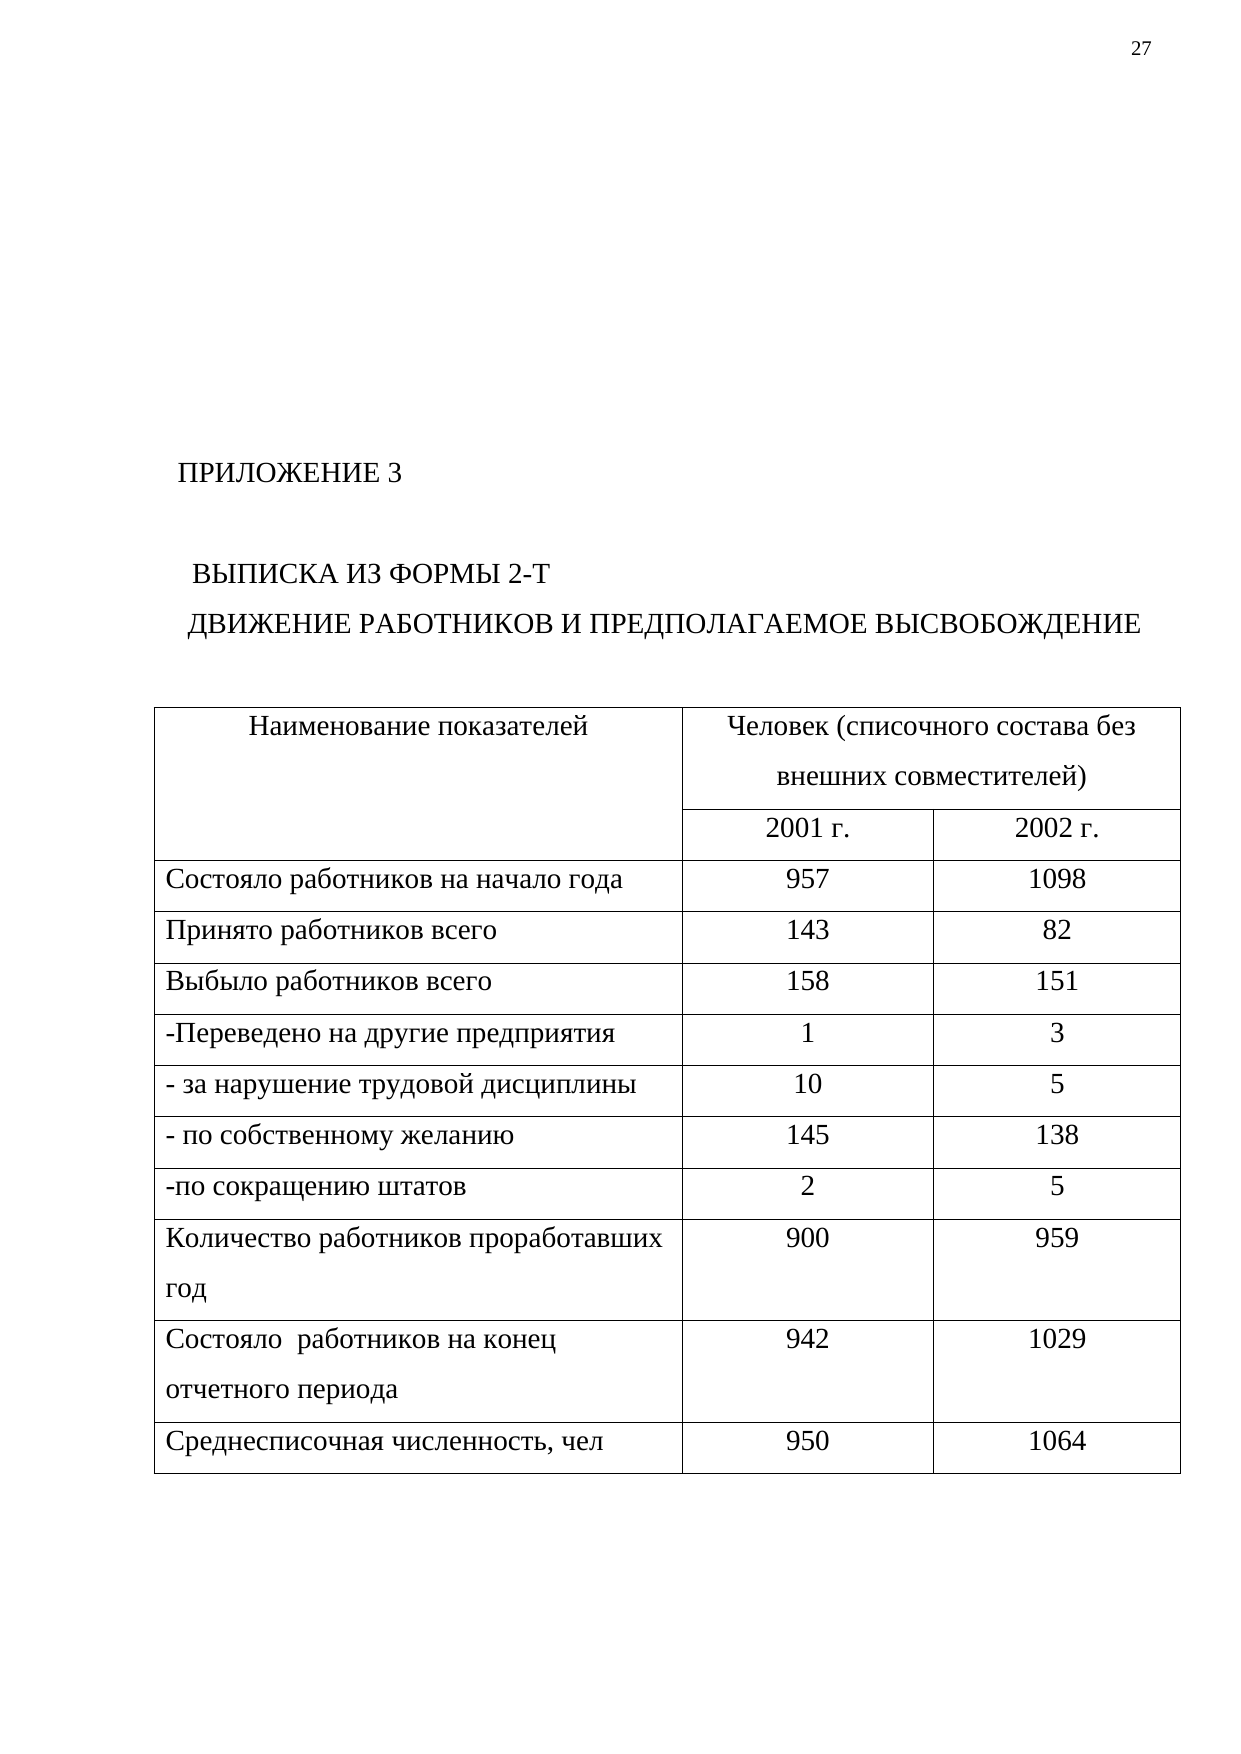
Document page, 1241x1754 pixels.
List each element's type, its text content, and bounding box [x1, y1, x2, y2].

table_cell 2002 г. [934, 810, 1180, 860]
table_cell 900 [683, 1220, 933, 1320]
table_cell Состояло работников на начало года [155, 861, 682, 911]
table_cell 1098 [934, 861, 1180, 911]
table_cell 10 [683, 1066, 933, 1116]
table_cell - за нарушение трудовой дисциплины [155, 1066, 682, 1116]
table_cell 5 [934, 1066, 1180, 1116]
table_cell 151 [934, 964, 1180, 1014]
text ВЫПИСКА ИЗ ФОРМЫ 2-Т [177, 556, 1152, 590]
table_cell 158 [683, 964, 933, 1014]
table_cell Выбыло работников всего [155, 964, 682, 1014]
table_cell 1064 [934, 1423, 1180, 1473]
table_cell 2001 г. [683, 810, 933, 860]
table_cell 950 [683, 1423, 933, 1473]
table_cell Состояло работников на конец отчетного периода [155, 1321, 682, 1422]
table_cell 2 [683, 1169, 933, 1219]
text ДВИЖЕНИЕ РАБОТНИКОВ И ПРЕДПОЛАГАЕМОЕ ВЫСВОБОЖДЕНИЕ [177, 607, 1152, 640]
table_cell 5 [934, 1169, 1180, 1219]
table_cell 138 [934, 1117, 1180, 1167]
table_cell 957 [683, 861, 933, 911]
table_header Человек (списочного состава без внешних совместителей) [683, 708, 1180, 809]
table_cell 1029 [934, 1321, 1180, 1422]
table_cell Принято работников всего [155, 912, 682, 962]
table_cell 959 [934, 1220, 1180, 1320]
table_cell -Переведено на другие предприятия [155, 1015, 682, 1065]
table_cell 3 [934, 1015, 1180, 1065]
table_cell - по собственному желанию [155, 1117, 682, 1167]
table_cell 82 [934, 912, 1180, 962]
table_cell 1 [683, 1015, 933, 1065]
table_cell 942 [683, 1321, 933, 1422]
table_cell -по сокращению штатов [155, 1169, 682, 1219]
text ПРИЛОЖЕНИЕ 3 [177, 456, 1152, 489]
table_cell Среднесписочная численность, чел [155, 1423, 682, 1473]
table_cell Количество работников проработавших год [155, 1220, 682, 1320]
table_cell 145 [683, 1117, 933, 1167]
table_cell 143 [683, 912, 933, 962]
table_header Наименование показателей [155, 708, 682, 860]
